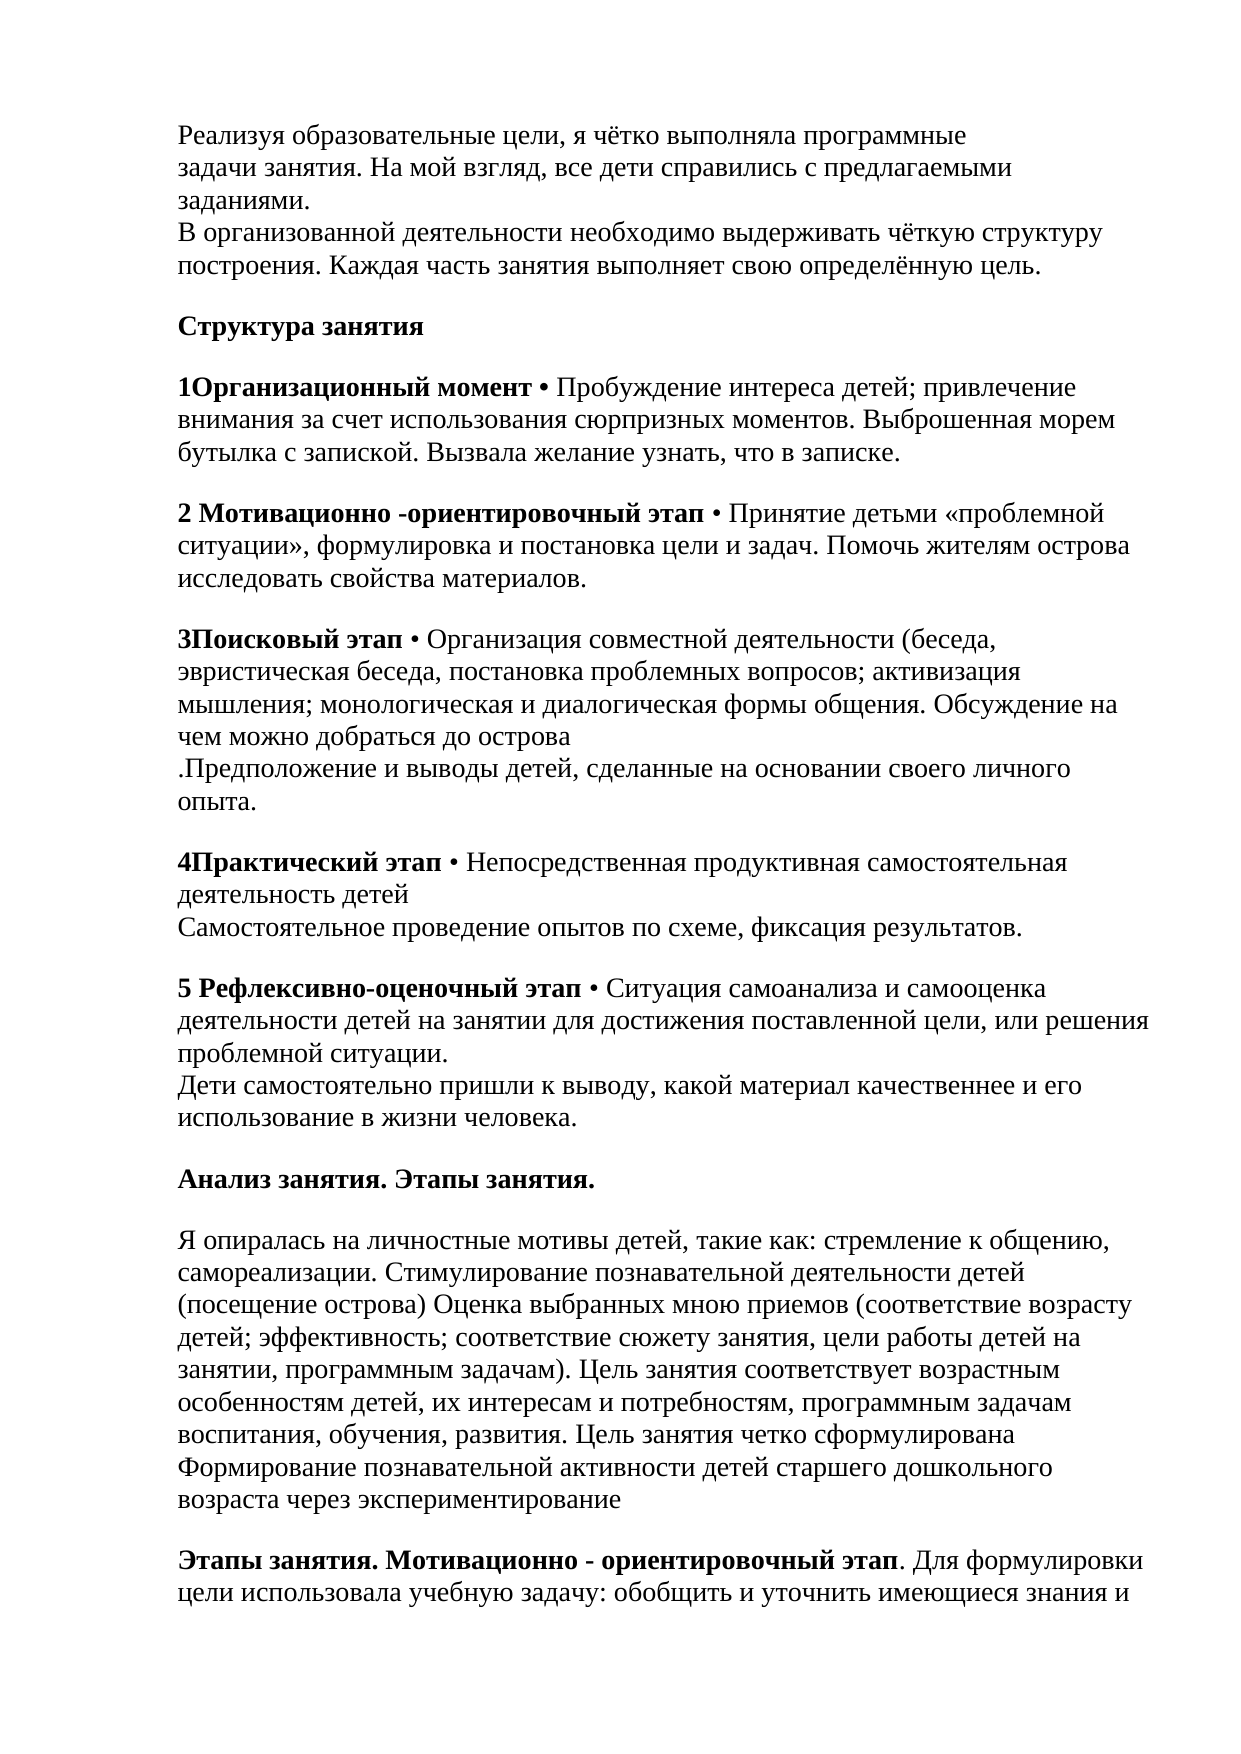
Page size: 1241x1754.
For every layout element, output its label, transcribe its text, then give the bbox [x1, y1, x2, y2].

text 1Организационный момент • Пробуждение интереса детей; привлечение внимания за счет использования сюрпризных моментов. Выброшенная морем бутылка с запиской. Вызвала желание узнать, что в записке. [177, 370, 1152, 467]
text Анализ занятия. Этапы занятия. [177, 1162, 1152, 1194]
text 2 Мотивационно -ориентировочный этап • Принятие детьми «проблемной ситуации», формулировка и постановка цели и задач. Помочь жителям острова исследовать свойства материалов. [177, 496, 1152, 593]
text Самостоятельное проведение опытов по схеме, фиксация результатов. [177, 910, 1152, 942]
text Реализуя образовательные цели, я чётко выполняла программные задачи занятия. На мой взгляд, все дети справились с предлагаемыми заданиями. [177, 118, 1152, 215]
text Я опиралась на личностные мотивы детей, такие как: стремление к общению, самореализации. Стимулирование познавательной деятельности детей (посещение острова) Оценка выбранных мною приемов (соответствие возрасту детей; эффективность; соответствие сюжету занятия, цели работы детей на занятии, программным задачам). Цель занятия соответствует возрастным особенностям детей, их интересам и потребностям, программным задачам воспитания, обучения, развития. Цель занятия четко сформулирована [177, 1223, 1152, 1449]
text Формирование познавательной активности детей старшего дошкольного возраста через экспериментирование [177, 1449, 1152, 1514]
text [177, 1543, 1152, 1608]
text 3Поисковый этап • Организация совместной деятельности (беседа, эвристическая беседа, постановка проблемных вопросов; активизация мышления; монологическая и диалогическая формы общения. Обсуждение на чем можно добраться до острова [177, 622, 1152, 751]
text Структура занятия [177, 309, 1152, 341]
text 5 Рефлексивно-оценочный этап • Ситуация самоанализа и самооценка деятельности детей на занятии для достижения поставленной цели, или решения проблемной ситуации. [177, 971, 1152, 1068]
text В организованной деятельности необходимо выдерживать чёткую структуру построения. Каждая часть занятия выполняет свою определённую цель. [177, 215, 1152, 280]
text .Предположение и выводы детей, сделанные на основании своего личного опыта. [177, 751, 1152, 816]
text 4Практический этап • Непосредственная продуктивная самостоятельная деятельность детей [177, 845, 1152, 910]
text Дети самостоятельно пришли к выводу, какой материал качественнее и его использование в жизни человека. [177, 1068, 1152, 1133]
